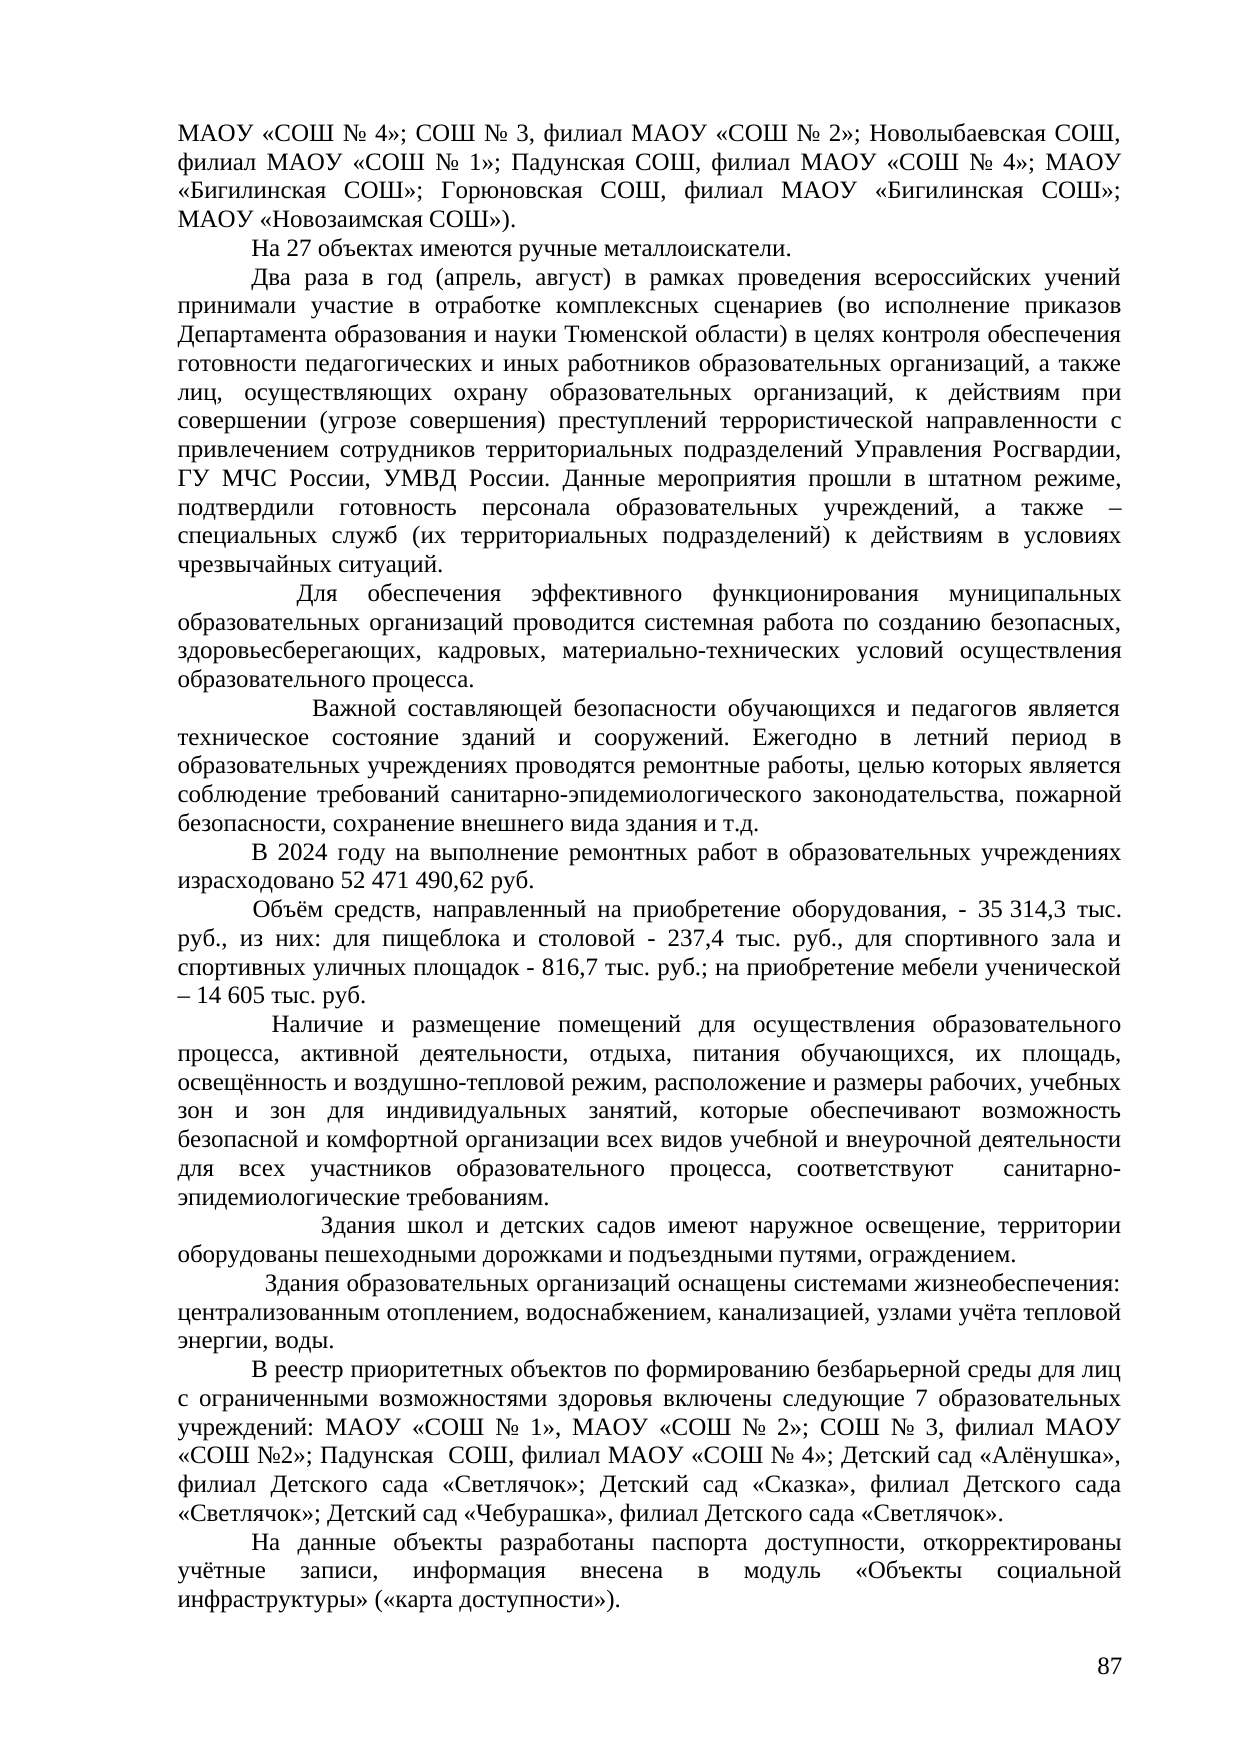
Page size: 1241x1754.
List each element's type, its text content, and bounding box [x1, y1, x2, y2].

text На 27 объектах имеются ручные металлоискатели. [177, 233, 1122, 262]
text В 2024 году на выполнение ремонтных работ в образовательных учреждениях израсходовано 52 471 490,62 руб. [177, 837, 1122, 894]
text Наличие и размещение помещений для осуществления образовательного процесса, активной деятельности, отдыха, питания обучающихся, их площадь, освещённость и воздушно-тепловой режим, расположение и размеры рабочих, учебных зон и зон для индивидуальных занятий, которые обеспечивают возможность безопасной и комфортной организации всех видов учебной и внеурочной деятельности для всех участников образовательного процесса, соответствуют санитарно-эпидемиологические требованиям. [177, 1009, 1122, 1211]
text Здания школ и детских садов имеют наружное освещение, территории оборудованы пешеходными дорожками и подъездными путями, ограждением. [177, 1211, 1122, 1268]
text Для обеспечения эффективного функционирования муниципальных образовательных организаций проводится системная работа по созданию безопасных, здоровьесберегающих, кадровых, материально-технических условий осуществления образовательного процесса. [177, 578, 1122, 693]
text В реестр приоритетных объектов по формированию безбарьерной среды для лиц с ограниченными возможностями здоровья включены следующие 7 образовательных учреждений: МАОУ «СОШ № 1», МАОУ «СОШ № 2»; СОШ № 3, филиал МАОУ «СОШ №2»; Падунская СОШ, филиал МАОУ «СОШ № 4»; Детский сад «Алёнушка», филиал Детского сада «Светлячок»; Детский сад «Сказка», филиал Детского сада «Светлячок»; Детский сад «Чебурашка», филиал Детского сада «Светлячок». [177, 1354, 1122, 1527]
text На данные объекты разработаны паспорта доступности, откорректированы учётные записи, информация внесена в модуль «Объекты социальной инфраструктуры» («карта доступности»). [177, 1527, 1122, 1613]
text Здания образовательных организаций оснащены системами жизнеобеспечения: централизованным отоплением, водоснабжением, канализацией, узлами учёта тепловой энергии, воды. [177, 1268, 1122, 1354]
text Два раза в год (апрель, август) в рамках проведения всероссийских учений принимали участие в отработке комплексных сценариев (во исполнение приказов Департамента образования и науки Тюменской области) в целях контроля обеспечения готовности педагогических и иных работников образовательных организаций, а также лиц, осуществляющих охрану образовательных организаций, к действиям при совершении (угрозе совершения) преступлений террористической направленности с привлечением сотрудников территориальных подразделений Управления Росгвардии, ГУ МЧС России, УМВД России. Данные мероприятия прошли в штатном режиме, подтвердили готовность персонала образовательных учреждений, а также – специальных служб (их территориальных подразделений) к действиям в условиях чрезвычайных ситуаций. [177, 262, 1122, 578]
text Объём средств, направленный на приобретение оборудования, - 35 314,3 тыс. руб., из них: для пищеблока и столовой - 237,4 тыс. руб., для спортивного зала и спортивных уличных площадок - 816,7 тыс. руб.; на приобретение мебели ученической – 14 605 тыс. руб. [177, 894, 1122, 1009]
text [177, 118, 1122, 233]
text Важной составляющей безопасности обучающихся и педагогов является техническое состояние зданий и сооружений. Ежегодно в летний период в образовательных учреждениях проводятся ремонтные работы, целью которых является соблюдение требований санитарно-эпидемиологического законодательства, пожарной безопасности, сохранение внешнего вида здания и т.д. [177, 693, 1122, 837]
